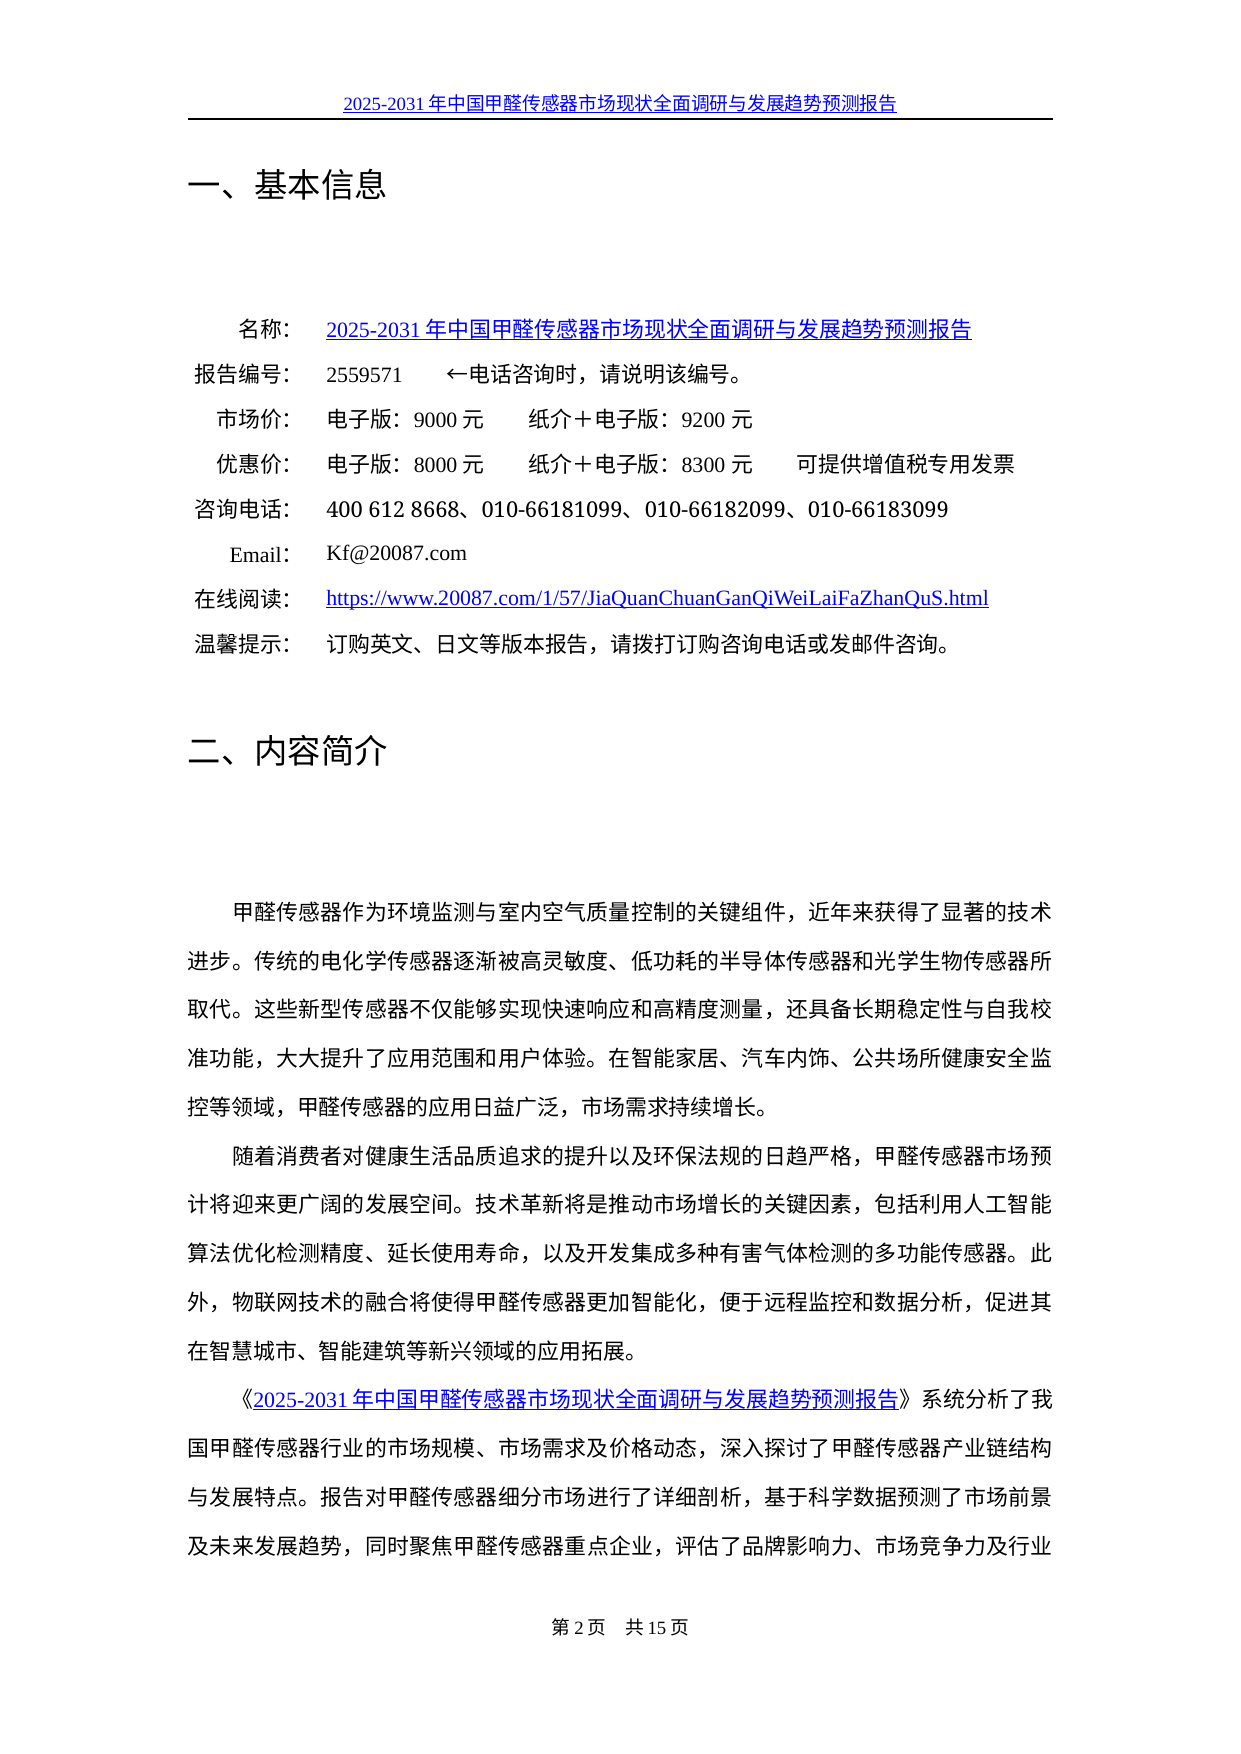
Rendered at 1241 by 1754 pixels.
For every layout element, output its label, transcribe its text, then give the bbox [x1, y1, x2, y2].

table_header 2025-2031年中国甲醛传感器市场现状全面调研与发展趋势预测报告 [315, 312, 1073, 357]
table_cell 优惠价： [167, 447, 315, 492]
table_cell Kf@20087.com [315, 537, 1073, 582]
title 一、基本信息 [187, 150, 1053, 215]
table_cell 电子版：9000 元 纸介＋电子版：9200 元 [315, 402, 1073, 447]
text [187, 894, 1053, 1561]
table_cell 在线阅读： [167, 582, 315, 627]
title 二、内容简介 [187, 717, 1053, 782]
table_cell 咨询电话： [167, 492, 315, 537]
table_cell 400 612 8668、010-66181099、010-66182099、010-66183099 [315, 492, 1073, 537]
table_cell 2559571 ←电话咨询时，请说明该编号。 [315, 357, 1073, 402]
table_cell 报告编号： [167, 357, 315, 402]
table_cell 订购英文、日文等版本报告，请拨打订购咨询电话或发邮件咨询。 [315, 627, 1073, 672]
table_cell 市场价： [167, 402, 315, 447]
table_cell 电子版：8000 元 纸介＋电子版：8300 元 可提供增值税专用发票 [315, 447, 1073, 492]
table_header 名称： [167, 312, 315, 357]
table_cell 温馨提示： [167, 627, 315, 672]
table_cell [315, 582, 1073, 627]
table_cell Email： [167, 537, 315, 582]
